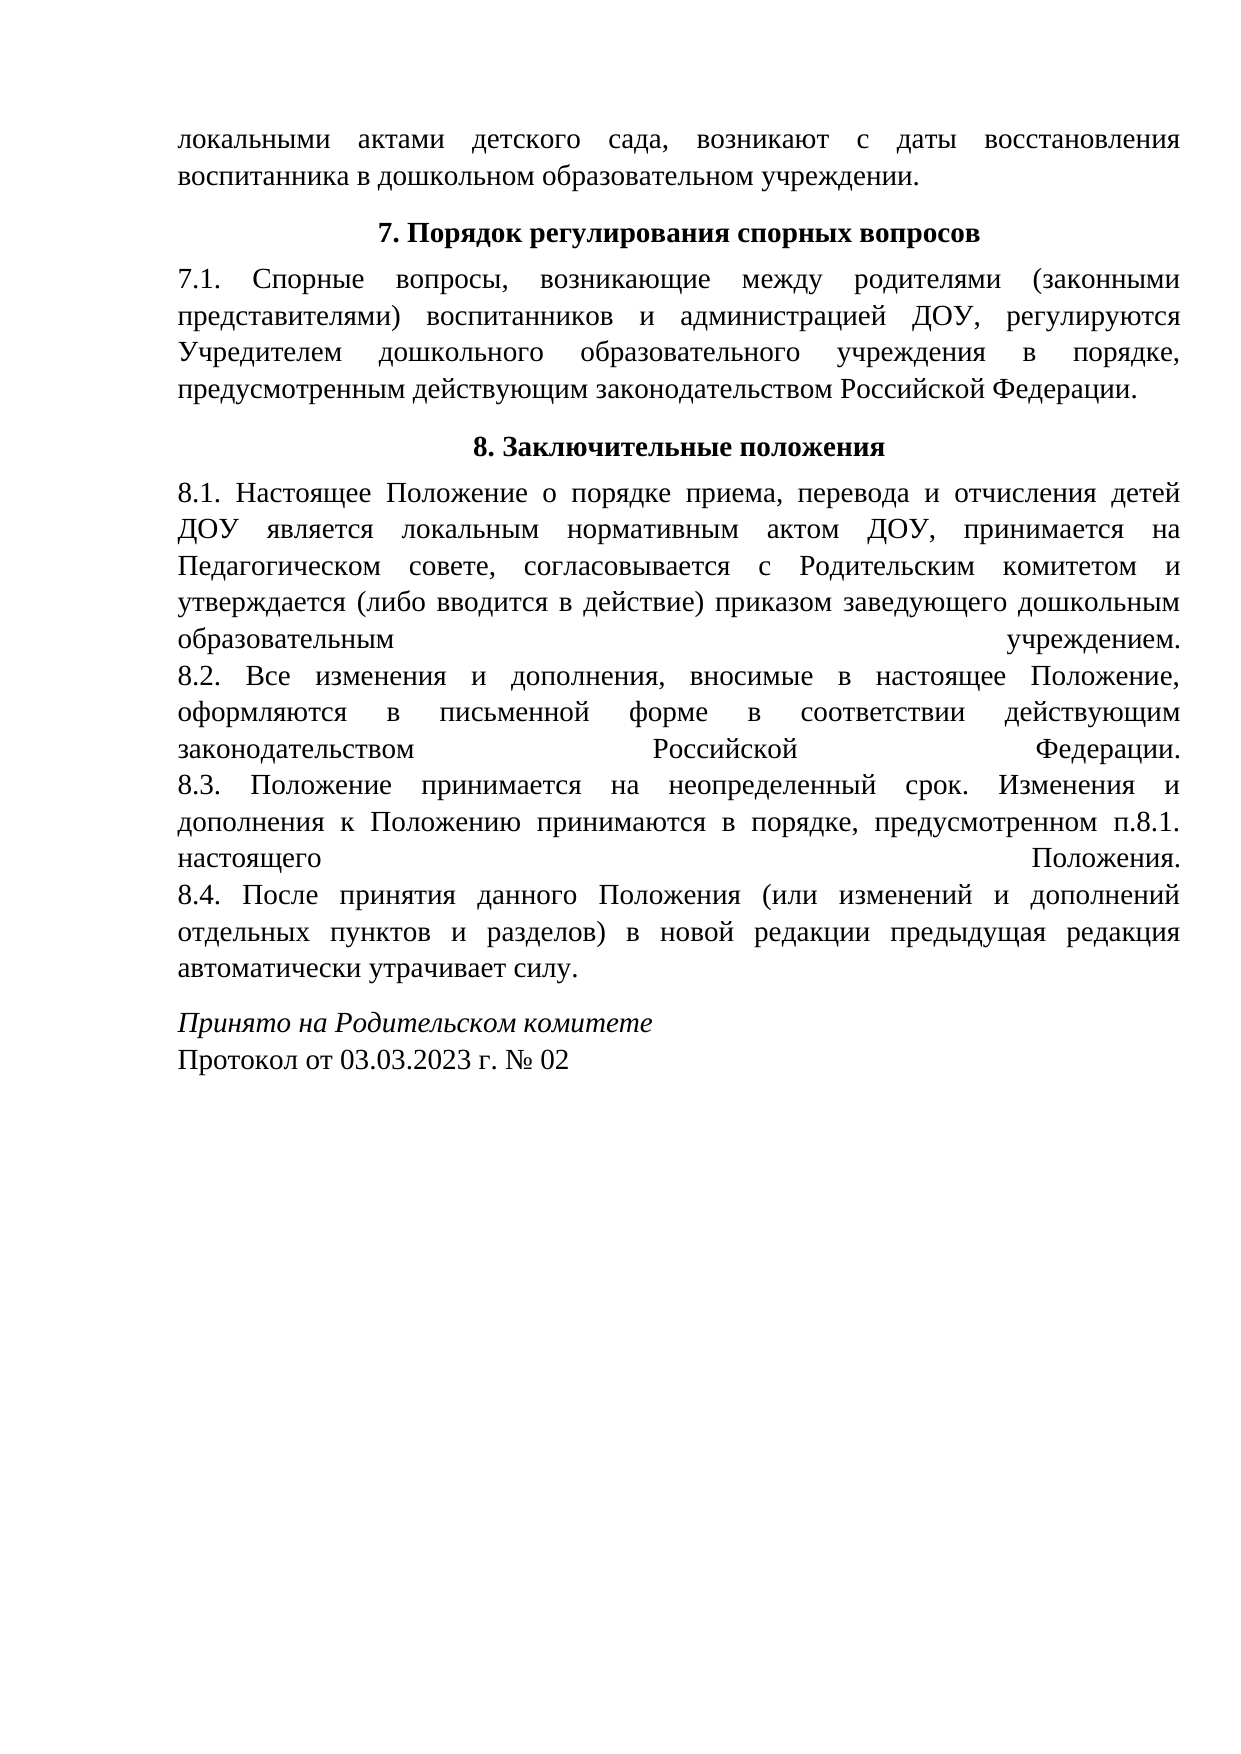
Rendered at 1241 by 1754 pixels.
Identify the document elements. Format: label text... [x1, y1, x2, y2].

text Принято на Родительском комитете [177, 1002, 1181, 1039]
text 7. Порядок регулирования спорных вопросов [177, 210, 1181, 249]
text 8. Заключительные положения [177, 423, 1181, 462]
text Протокол от 03.03.2023 г. № 02 [177, 1039, 1181, 1076]
text 8.1. Настоящее Положение о порядке приема, перевода и отчисления детей ДОУ является локальным нормативным актом ДОУ, принимается на Педагогическом совете, согласовывается с Родительским комитетом и утверждается (либо вводится в действие) приказом заведующего дошкольным образовательным учреждением. 8.2. Все изменения и дополнения, вносимые в настоящее Положение, оформляются в письменной форме в соответствии действующим законодательством Российской Федерации. 8.3. Положение принимается на неопределенный срок. Изменения и дополнения к Положению принимаются в порядке, предусмотренном п.8.1. настоящего Положения. 8.4. После принятия данного Положения (или изменений и дополнений отдельных пунктов и разделов) в новой редакции предыдущая редакция автоматически утрачивает силу. [177, 472, 1181, 984]
text 7.1. Спорные вопросы, возникающие между родителями (законными представителями) воспитанников и администрацией ДОУ, регулируются Учредителем дошкольного образовательного учреждения в порядке, предусмотренным действующим законодательством Российской Федерации. [177, 258, 1181, 405]
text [177, 118, 1181, 191]
